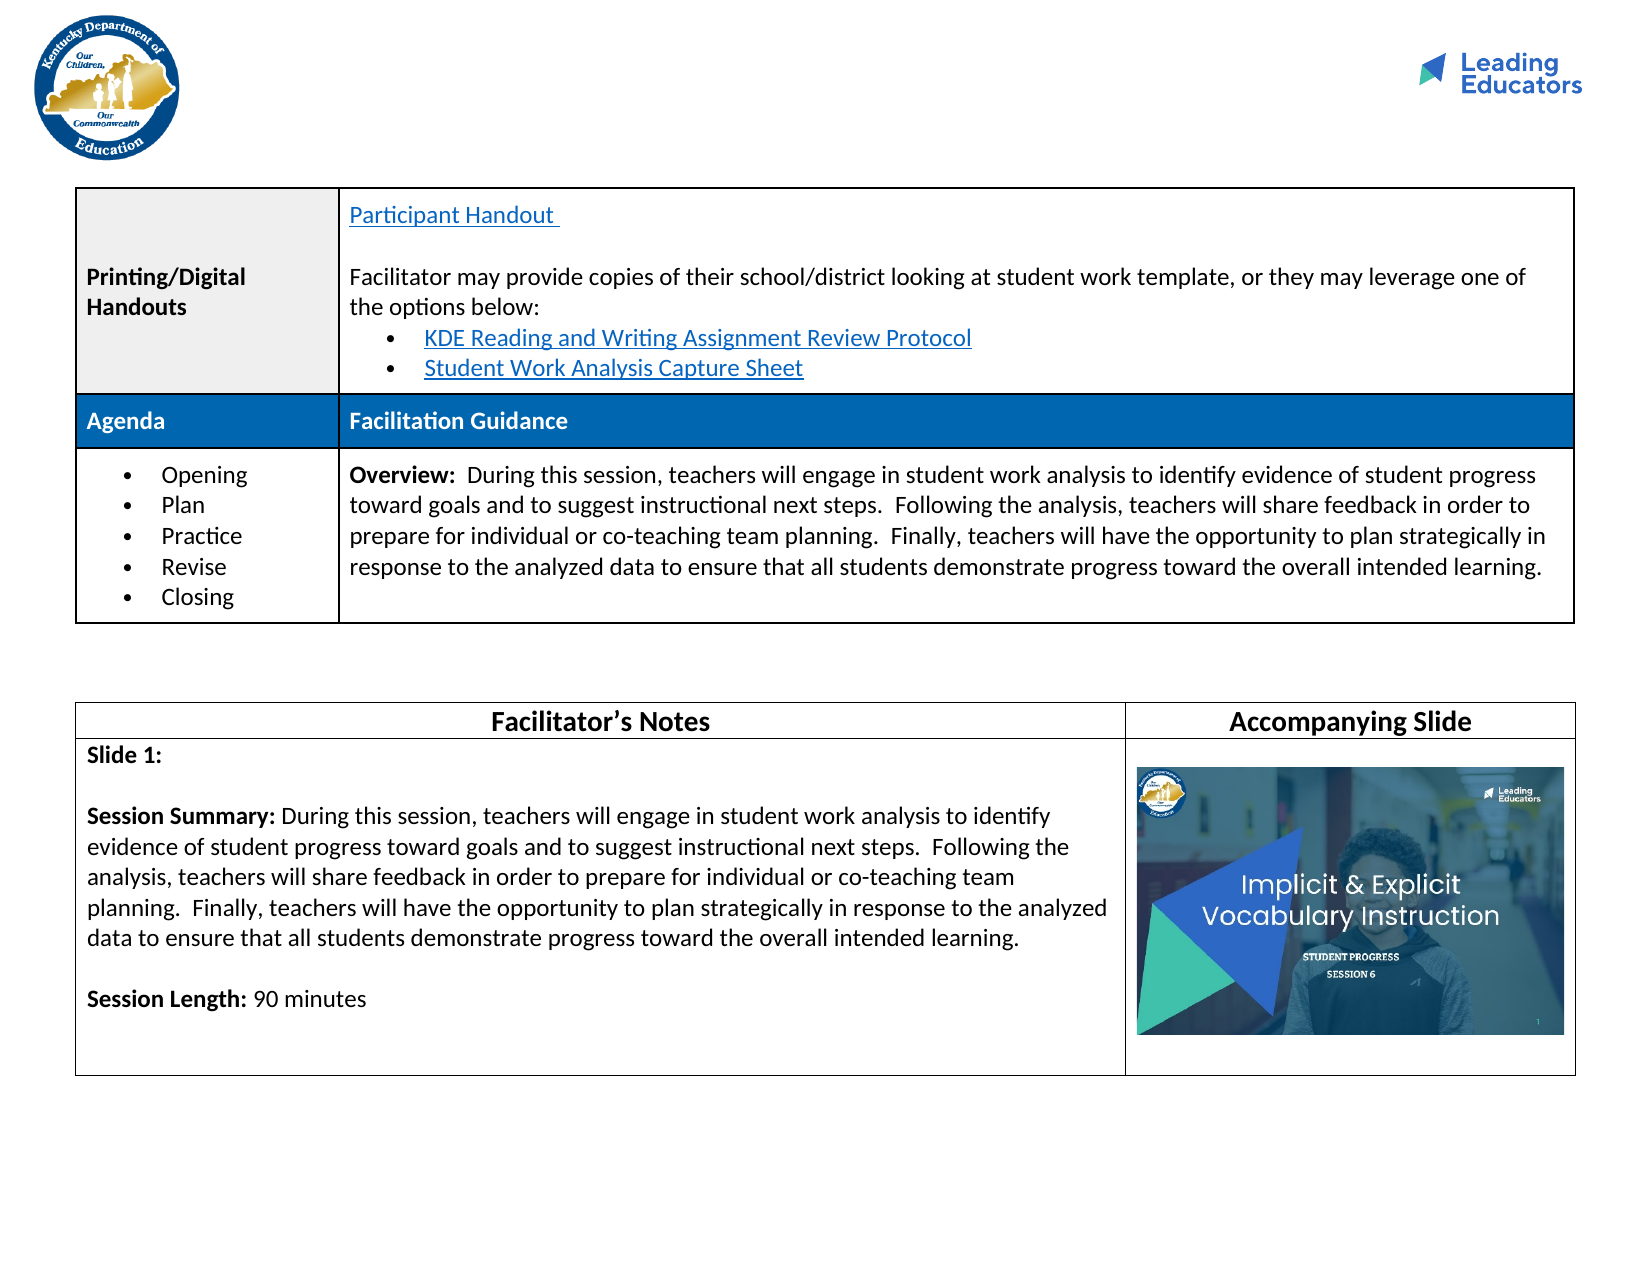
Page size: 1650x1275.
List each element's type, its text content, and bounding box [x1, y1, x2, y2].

table_cell Opening Plan Practice Revise Closing [77, 449, 338, 622]
table_cell Slide 1: Session Summary: During this session, teachers will engage in student work analysis to identify evidence of student progress toward goals and to suggest instructional next steps. Following the analysis, teachers will share feedback in order to prepare for individual or co-teaching team planning. Finally, teachers will have the opportunity to plan strategically in response to the analyzed data to ensure that all students demonstrate progress toward the overall intended learning. Session Length: 90 minutes [76, 739, 1125, 1075]
table_cell Printing/Digital Handouts [77, 189, 338, 393]
table_header Facilitator’s Notes [76, 703, 1125, 738]
table_cell Facilitation Guidance [340, 395, 1573, 447]
picture [31, 12, 182, 163]
table_header Accompanying Slide [1126, 703, 1575, 738]
table_cell Agenda [77, 395, 338, 447]
picture [1392, 26, 1609, 120]
table_cell Participant Handout Facilitator may provide copies of their school/district looking at student work template, or they may leverage one of the options below: KDE Reading and Writing Assignment Review Protocol Student Work Analysis Capture Sheet [340, 189, 1573, 393]
table_cell Overview: During this session, teachers will engage in student work analysis to identify evidence of student progress toward goals and to suggest instructional next steps. Following the analysis, teachers will share feedback in order to prepare for individual or co-teaching team planning. Finally, teachers will have the opportunity to plan strategically in response to the analyzed data to ensure that all students demonstrate progress toward the overall intended learning. [340, 449, 1573, 622]
picture [1136, 767, 1565, 1035]
table_cell [1126, 739, 1575, 1075]
